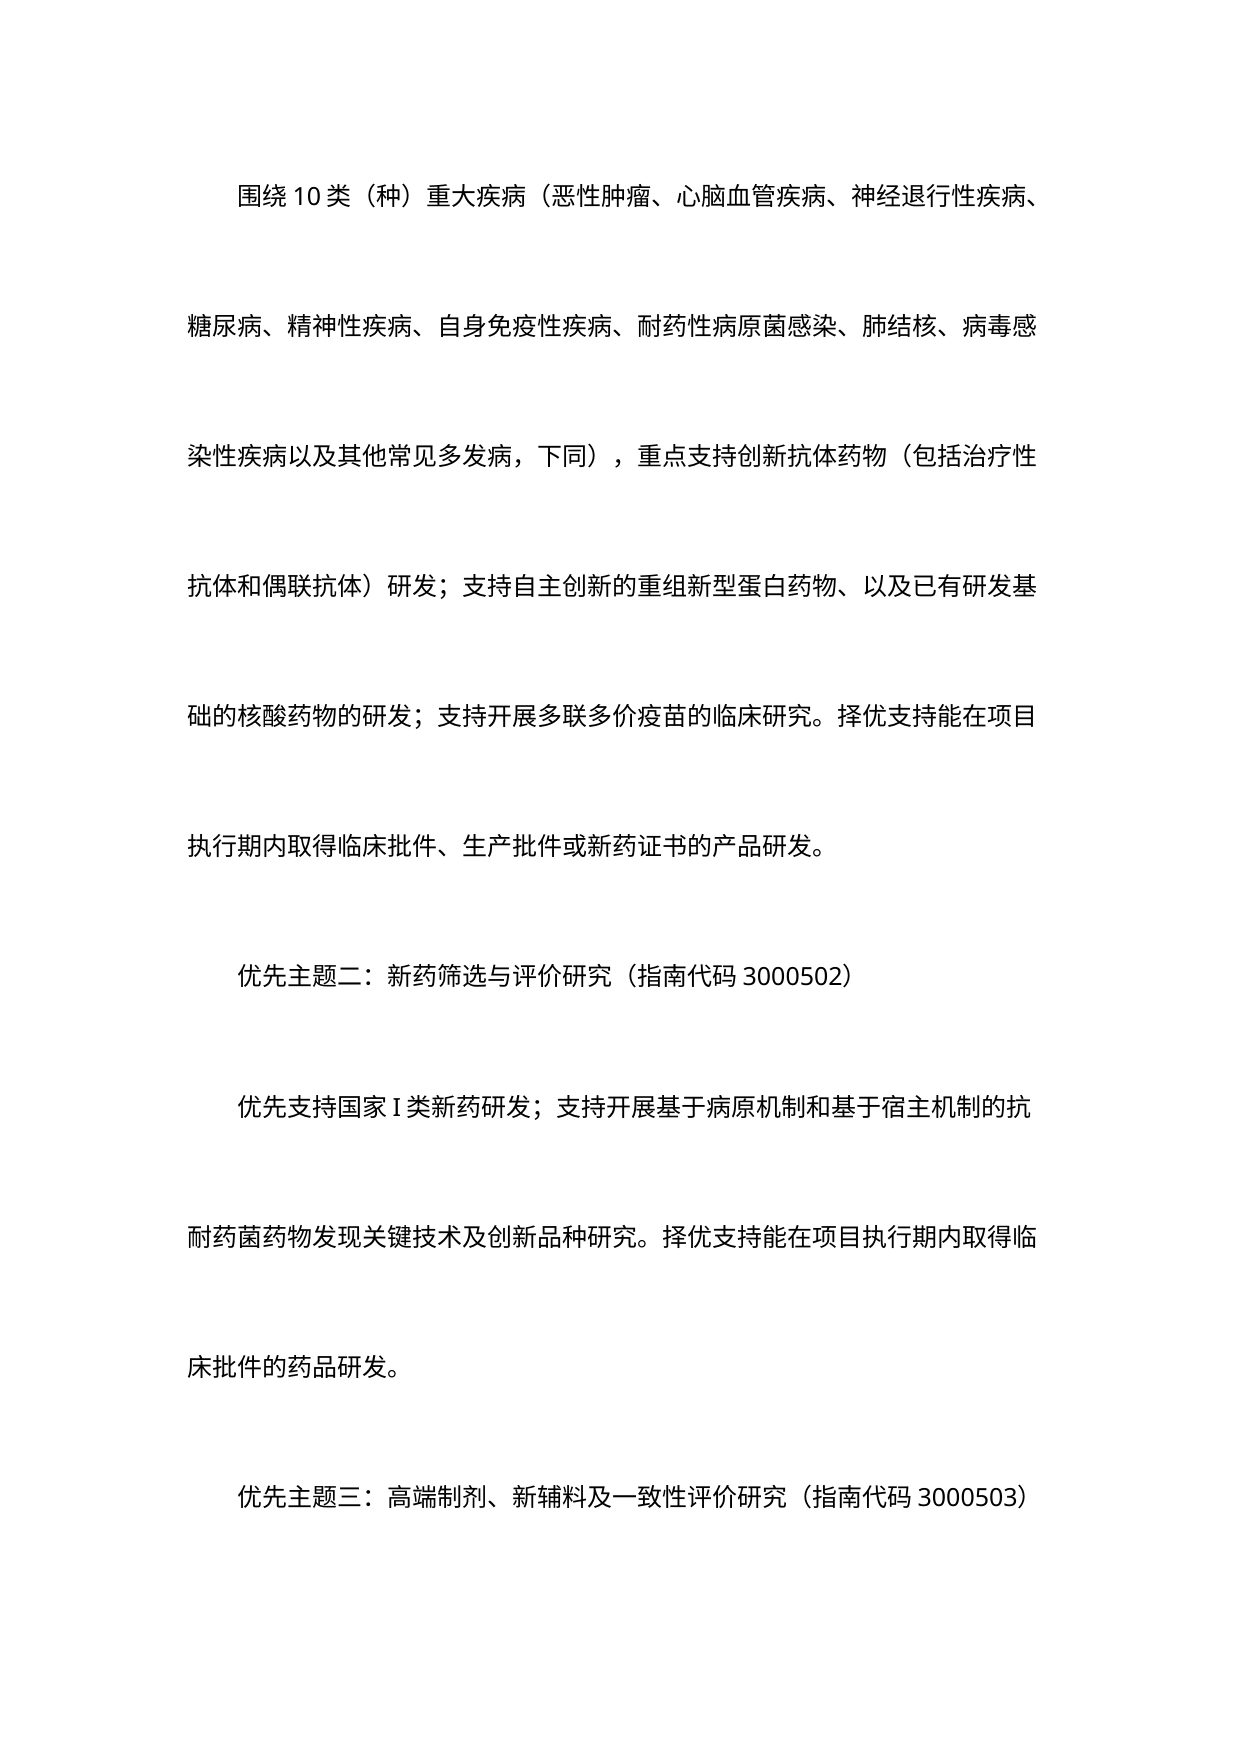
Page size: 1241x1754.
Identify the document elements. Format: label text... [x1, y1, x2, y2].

text 优先主题三：高端制剂、新辅料及一致性评价研究（指南代码3000503） [187, 1463, 1053, 1528]
text 优先主题二：新药筛选与评价研究（指南代码3000502） [187, 942, 1053, 1007]
text 围绕10类（种）重大疾病（恶性肿瘤、心脑血管疾病、神经退行性疾病、糖尿病、精神性疾病、自身免疫性疾病、耐药性病原菌感染、肺结核、病毒感染性疾病以及其他常见多发病，下同），重点支持创新抗体药物（包括治疗性抗体和偶联抗体）研发；支持自主创新的重组新型蛋白药物、以及已有研发基础的核酸药物的研发；支持开展多联多价疫苗的临床研究。择优支持能在项目执行期内取得临床批件、生产批件或新药证书的产品研发。 [187, 162, 1053, 877]
text 优先支持国家I类新药研发；支持开展基于病原机制和基于宿主机制的抗耐药菌药物发现关键技术及创新品种研究。择优支持能在项目执行期内取得临床批件的药品研发。 [187, 1073, 1053, 1398]
